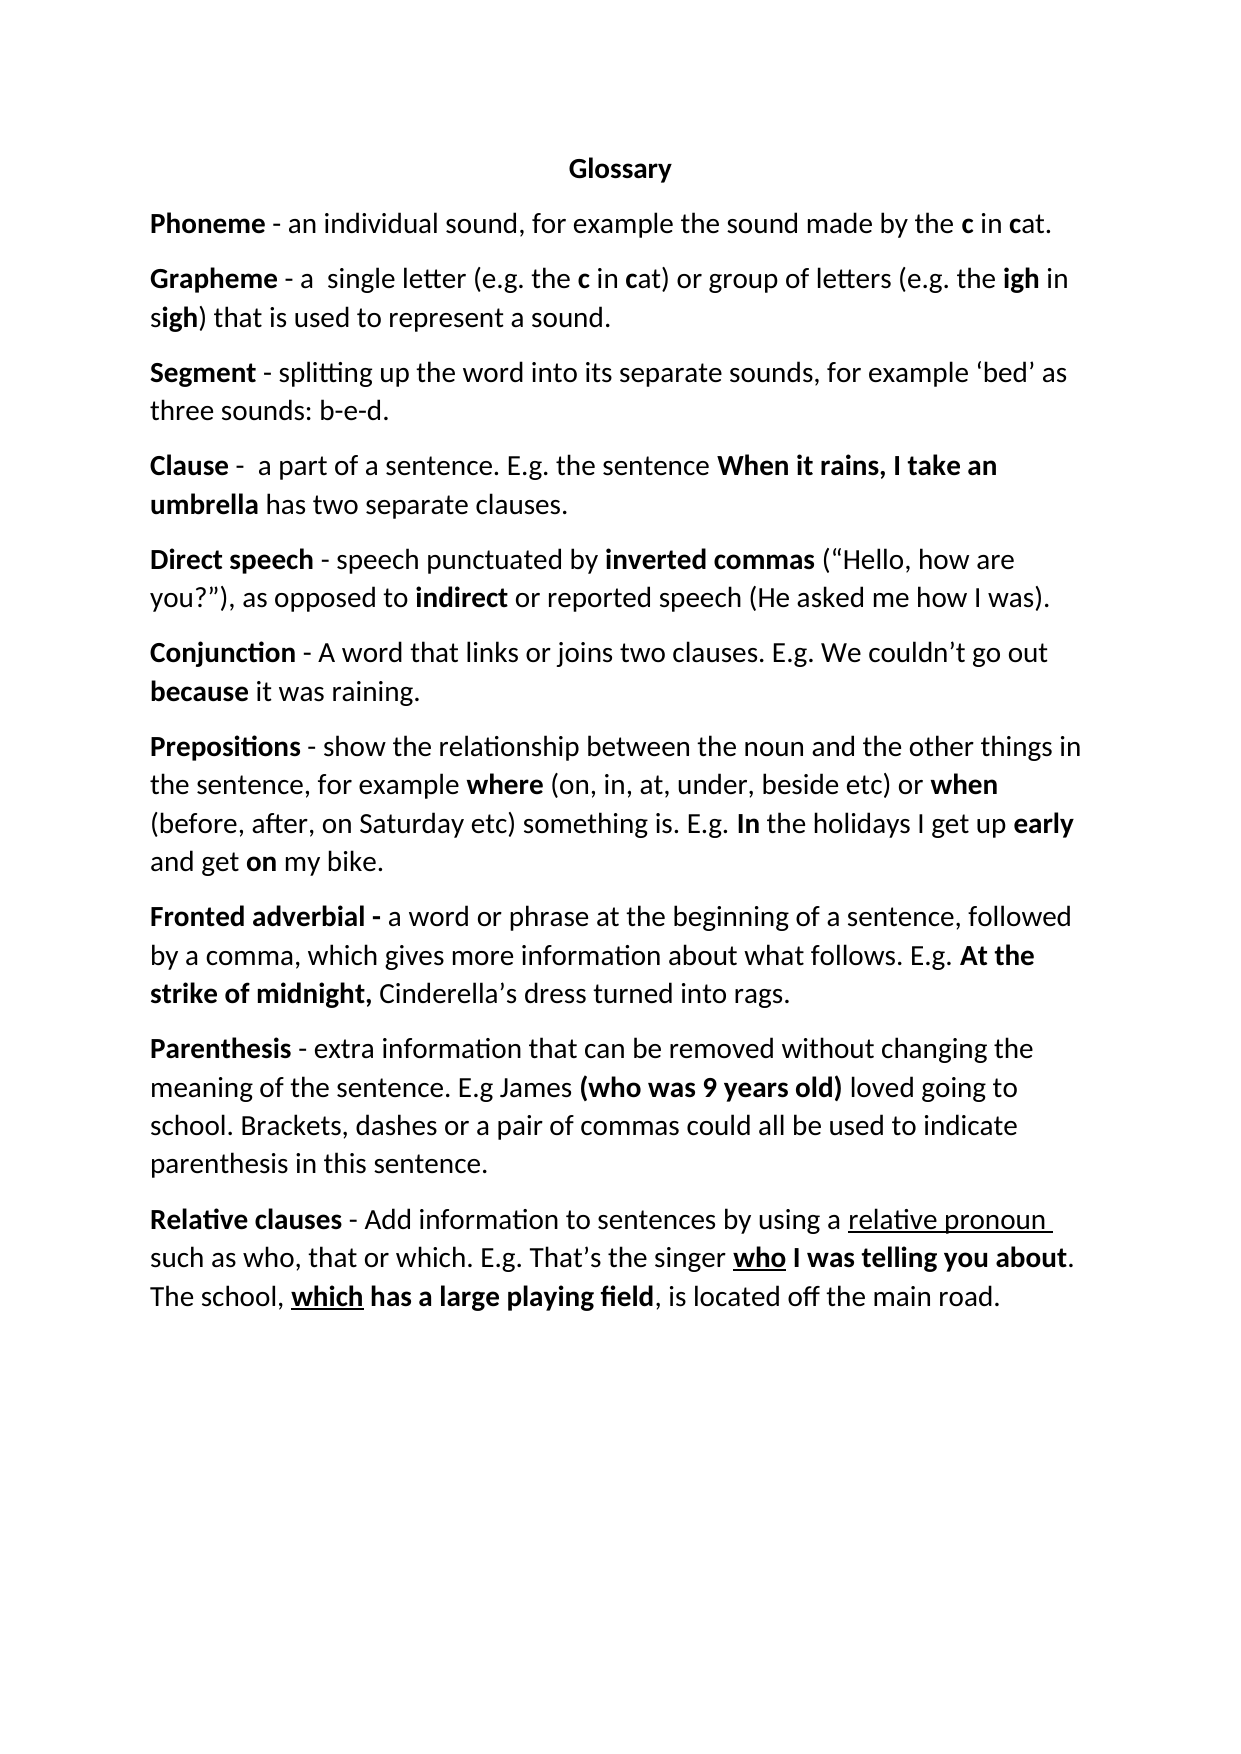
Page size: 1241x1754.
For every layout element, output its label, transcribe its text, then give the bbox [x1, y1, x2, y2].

text Relative clauses - Add information to sentences by using a relative pronoun such as who, that or which. E.g. That’s the singer who I was telling you about. The school, which has a large playing field, is located off the main road. [150, 1201, 1090, 1313]
text Conjunction - A word that links or joins two clauses. E.g. We couldn’t go out because it was raining. [150, 634, 1090, 708]
text Prepositions - show the relationship between the noun and the other things in the sentence, for example where (on, in, at, under, beside etc) or when (before, after, on Saturday etc) something is. E.g. In the holidays I get up early and get on my bike. [150, 728, 1090, 879]
text Parenthesis - extra information that can be removed without changing the meaning of the sentence. E.g James (who was 9 years old) loved going to school. Brackets, dashes or a pair of commas could all be used to indicate parenthesis in this sentence. [150, 1030, 1090, 1181]
text Clause - a part of a sentence. E.g. the sentence When it rains, I take an umbrella has two separate clauses. [150, 447, 1090, 521]
text Direct speech - speech punctuated by inverted commas (“Hello, how are you?”), as opposed to indirect or reported speech (He asked me how I was). [150, 541, 1090, 615]
text Grapheme - a single letter (e.g. the c in cat) or group of letters (e.g. the igh in sigh) that is used to represent a sound. [150, 260, 1090, 334]
text Fronted adverbial - a word or phrase at the beginning of a sentence, followed by a comma, which gives more information about what follows. E.g. At the strike of midnight, Cinderella’s dress turned into rags. [150, 898, 1090, 1011]
text Segment - splitting up the word into its separate sounds, for example ‘bed’ as three sounds: b-e-d. [150, 354, 1090, 428]
text Phoneme - an individual sound, for example the sound made by the c in cat. [150, 205, 1090, 241]
text Glossary [150, 150, 1090, 186]
